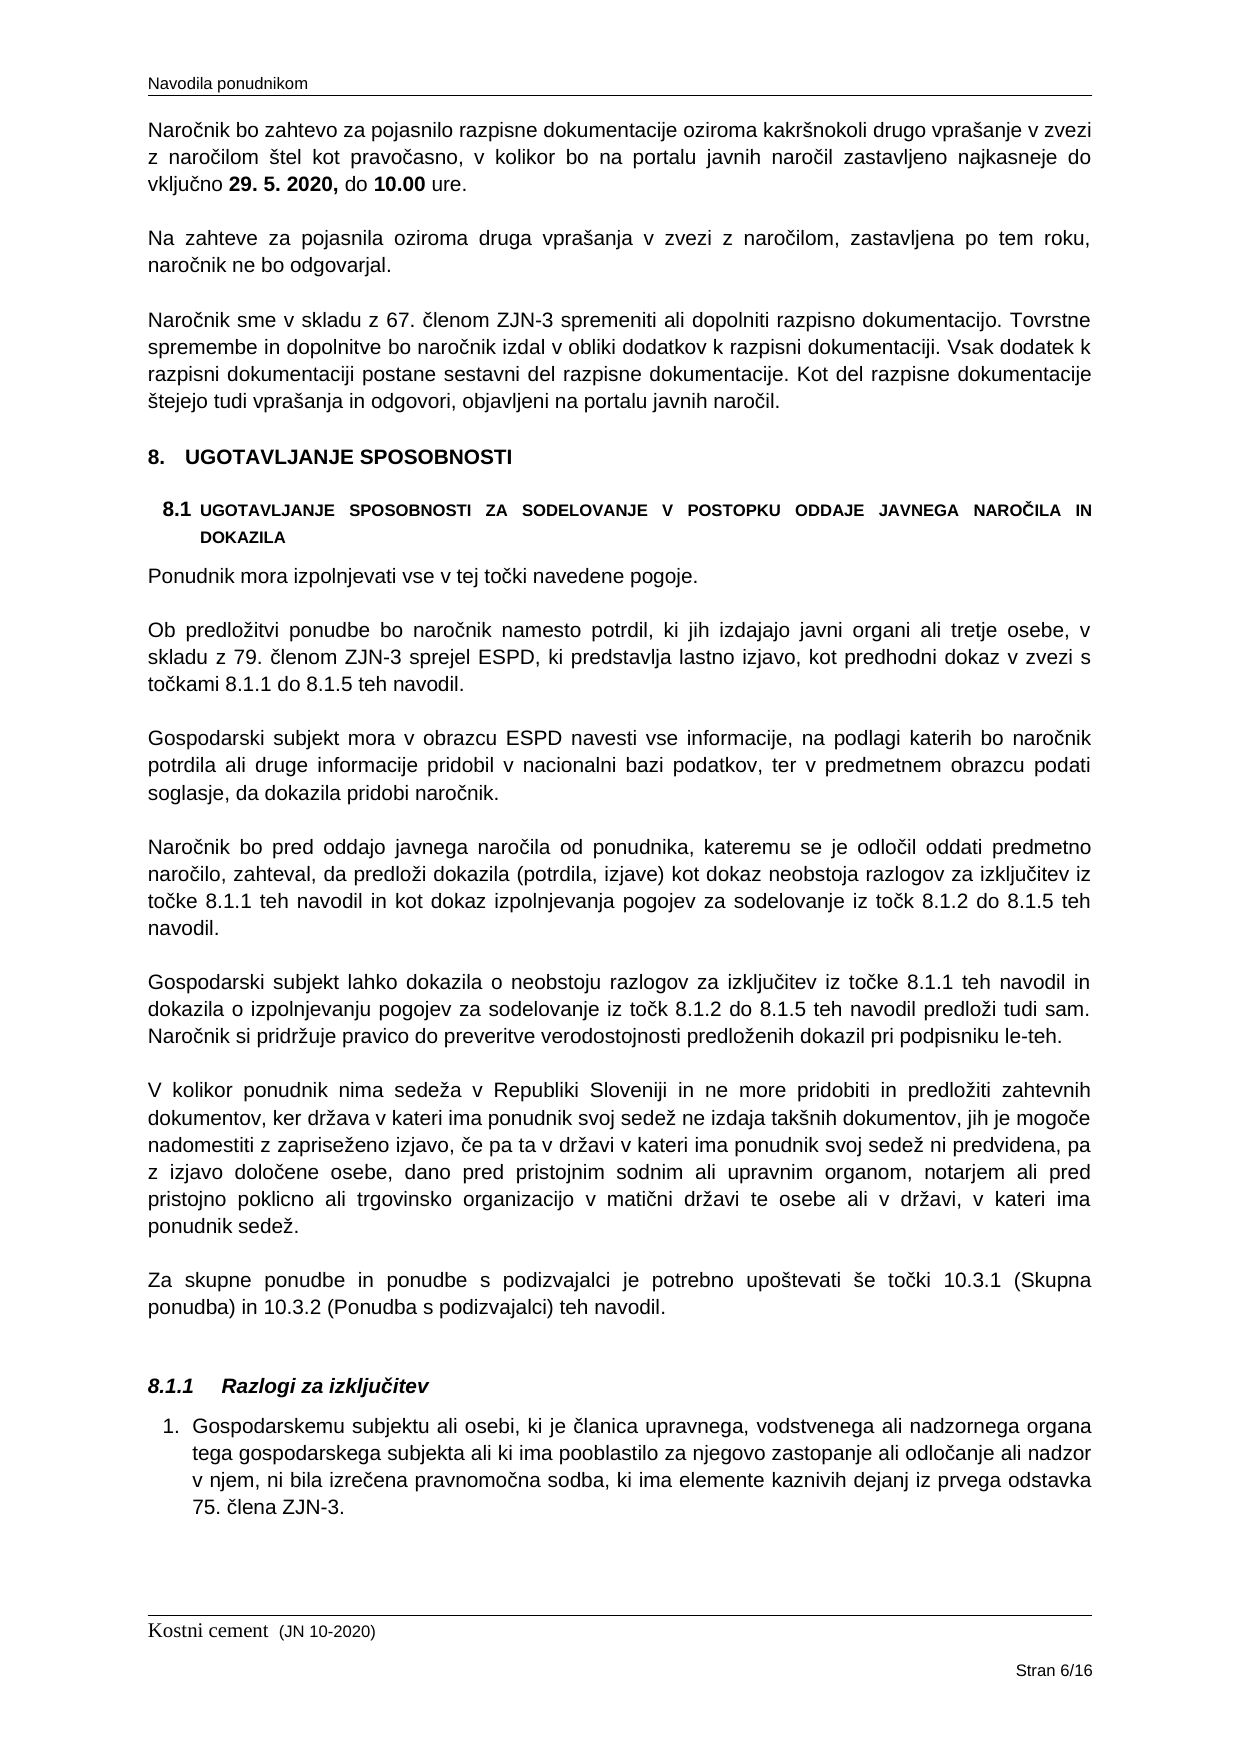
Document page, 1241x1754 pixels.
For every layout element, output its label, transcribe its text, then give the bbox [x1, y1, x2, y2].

list Gospodarskemu subjektu ali osebi, ki je članica upravnega, vodstvenega ali nadzornega organa tega gospodarskega subjekta ali ki ima pooblastilo za njegovo zastopanje ali odločanje ali nadzor v njem, ni bila izrečena pravnomočna sodba, ki ima elemente kaznivih dejanj iz prvega odstavka 75. člena ZJN-3. [162, 1415, 1092, 1523]
text Naročnik bo zahtevo za pojasnilo razpisne dokumentacije oziroma kakršnokoli drugo vprašanje v zvezi z naročilom štel kot pravočasno, v kolikor bo na portalu javnih naročil zastavljeno najkasneje do vključno 29. 5. 2020, do 10.00 ure. [148, 115, 1092, 196]
subtitle Razlogi za izključitev [148, 1375, 1092, 1402]
text Naročnik sme v skladu z 67. členom ZJN-3 spremeniti ali dopolniti razpisno dokumentacijo. Tovrstne spremembe in dopolnitve bo naročnik izdal v obliki dodatkov k razpisni dokumentaciji. Vsak dodatek k razpisni dokumentaciji postane sestavni del razpisne dokumentacije. Kot del razpisne dokumentacije štejejo tudi vprašanja in odgovori, objavljeni na portalu javnih naročil. [148, 304, 1092, 413]
subtitle ugotavljanje sposobnosti za sodelovanje v postopku oddaje javnega naročila in dokazila [162, 498, 1092, 552]
text Ponudnik mora izpolnjevati vse v tej točki navedene pogoje. [148, 565, 1092, 592]
text Ob predložitvi ponudbe bo naročnik namesto potrdil, ki jih izdajajo javni organi ali tretje osebe, v skladu z 79. členom ZJN-3 sprejel ESPD, ki predstavlja lastno izjavo, kot predhodni dokaz v zvezi s točkami 8.1.1 do 8.1.5 teh navodil. [148, 619, 1092, 700]
text V kolikor ponudnik nima sedeža v Republiki Sloveniji in ne more pridobiti in predložiti zahtevnih dokumentov, ker država v kateri ima ponudnik svoj sedež ne izdaja takšnih dokumentov, jih je mogoče nadomestiti z zapriseženo izjavo, če pa ta v državi v kateri ima ponudnik svoj sedež ni predvidena, pa z izjavo določene osebe, dano pred pristojnim sodnim ali upravnim organom, notarjem ali pred pristojno poklicno ali trgovinsko organizacijo v matični državi te osebe ali v državi, v kateri ima ponudnik sedež. [148, 1079, 1092, 1242]
text Na zahteve za pojasnila oziroma druga vprašanja v zvezi z naročilom, zastavljena po tem roku, naročnik ne bo odgovarjal. [148, 223, 1092, 277]
text Naročnik bo pred oddajo javnega naročila od ponudnika, kateremu se je odločil oddati predmetno naročilo, zahteval, da predloži dokazila (potrdila, izjave) kot dokaz neobstoja razlogov za izključitev iz točke 8.1.1 teh navodil in kot dokaz izpolnjevanja pogojev za sodelovanje iz točk 8.1.2 do 8.1.5 teh navodil. [148, 836, 1092, 944]
text Za skupne ponudbe in ponudbe s podizvajalci je potrebno upoštevati še točki 10.3.1 (Skupna ponudba) in 10.3.2 (Ponudba s podizvajalci) teh navodil. [148, 1269, 1092, 1323]
subtitle ugotavljanje sposobnosti [148, 442, 1092, 469]
text Gospodarski subjekt mora v obrazcu ESPD navesti vse informacije, na podlagi katerih bo naročnik potrdila ali druge informacije pridobil v nacionalni bazi podatkov, ter v predmetnem obrazcu podati soglasje, da dokazila pridobi naročnik. [148, 727, 1092, 808]
text Gospodarski subjekt lahko dokazila o neobstoju razlogov za izključitev iz točke 8.1.1 teh navodil in dokazila o izpolnjevanju pogojev za sodelovanje iz točk 8.1.2 do 8.1.5 teh navodil predloži tudi sam. Naročnik si pridržuje pravico do preveritve verodostojnosti predloženih dokazil pri podpisniku le-teh. [148, 971, 1092, 1052]
